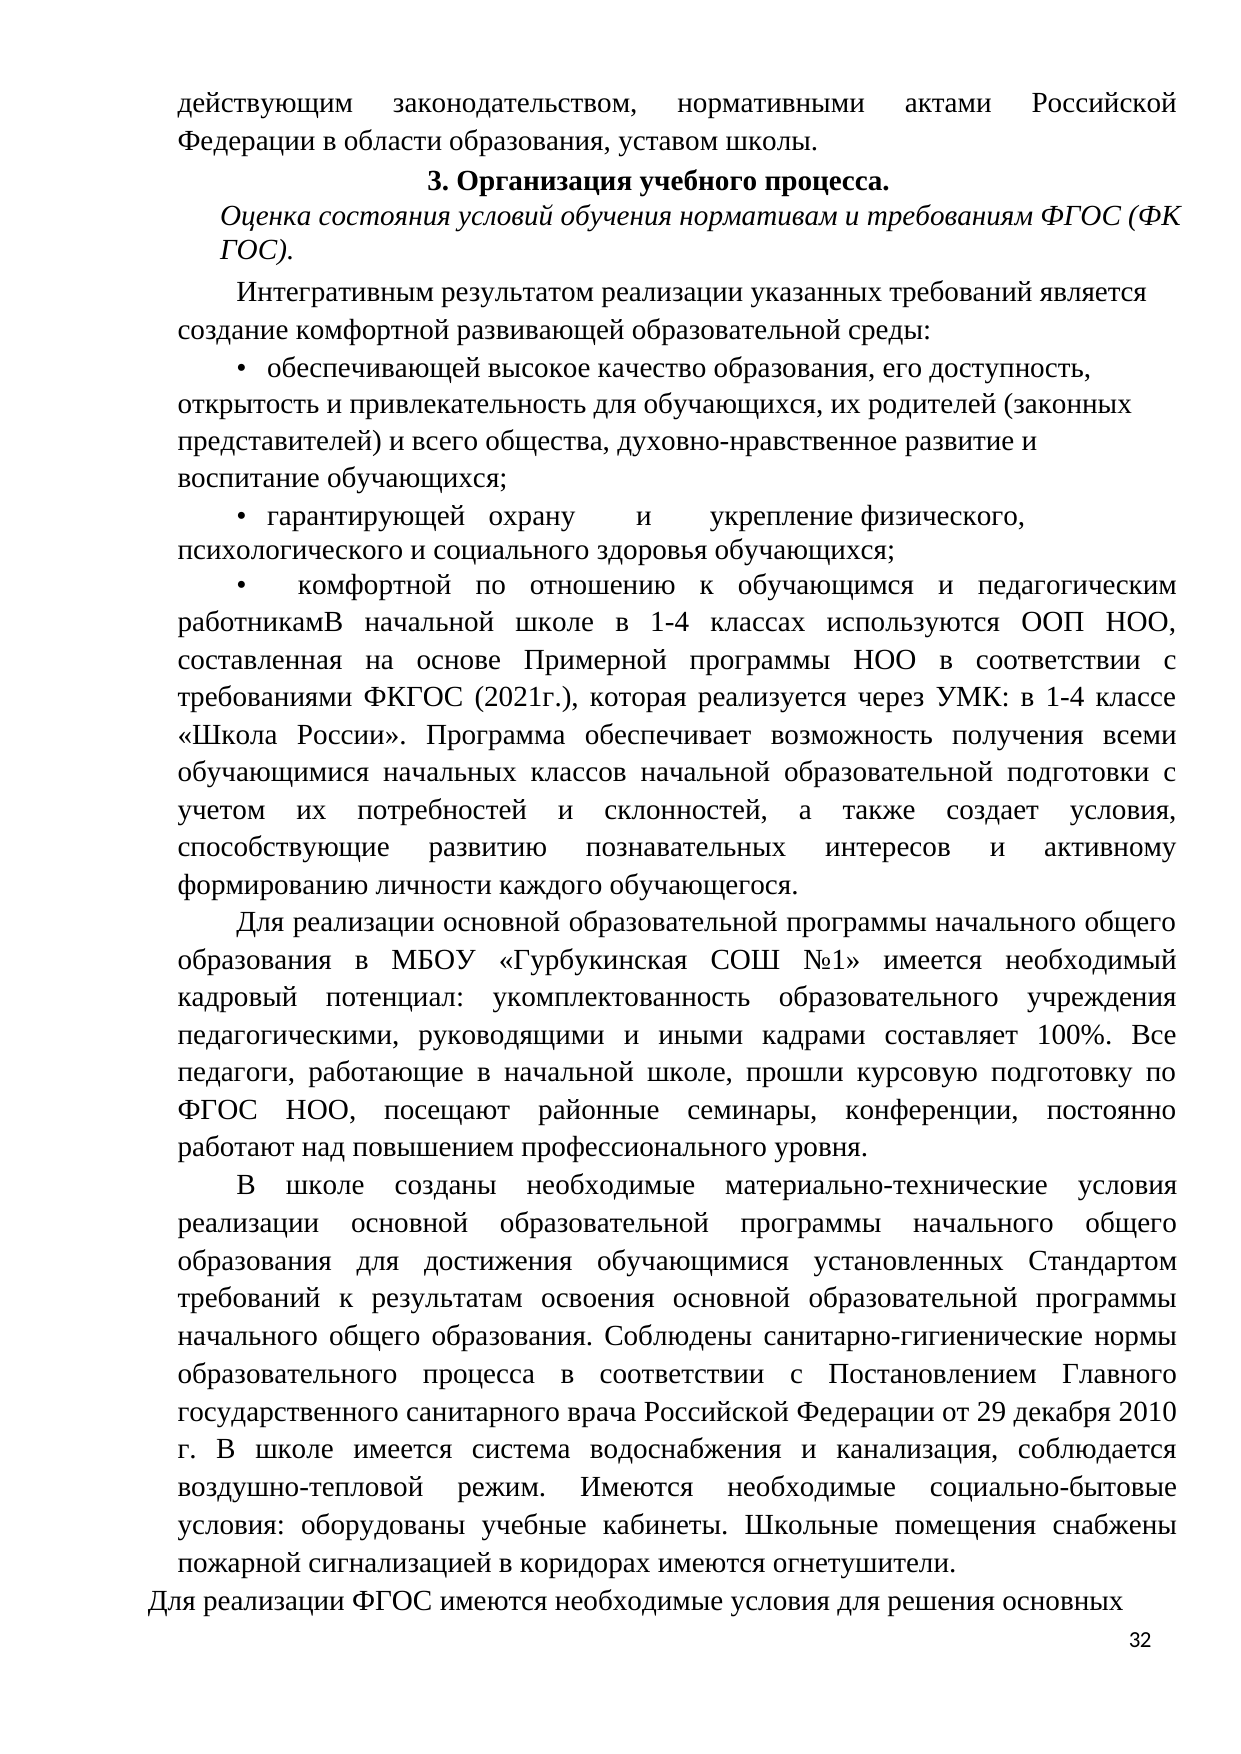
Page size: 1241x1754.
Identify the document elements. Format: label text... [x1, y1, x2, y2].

text 3. Организация учебного процесса. [427, 163, 1198, 196]
text Для реализации основной образовательной программы начального общего образования в МБОУ «Гурбукинская СОШ №1» имеется необходимый кадровый потенциал: укомплектованность образовательного учреждения педагогическими, руководящими и иными кадрами составляет 100%. Все педагоги, работающие в начальной школе, прошли курсовую подготовку по ФГОС НОО, посещают районные семинары, конференции, постоянно работают над повышением профессионального уровня. [177, 904, 1177, 1163]
text Интегративным результатом реализации указанных требований является создание комфортной развивающей образовательной среды: [177, 274, 1181, 346]
text • обеспечивающей высокое качество образования, его доступность, открытость и привлекательность для обучающихся, их родителей (законных представителей) и всего общества, духовно-нравственное развитие и воспитание обучающихся; [177, 350, 1181, 494]
text Оценка состояния условий обучения нормативам и требованиям ФГОС (ФК ГОС). [220, 198, 1198, 266]
text • комфортной по отношению к обучающимся и педагогическим работникамВ начальной школе в 1-4 классах используются ООП НОО, составленная на основе Примерной программы НОО в соответствии с требованиями ФКГОС (2021г.), которая реализуется через УМК: в 1-4 классе «Школа России». Программа обеспечивает возможность получения всеми обучающимися начальных классов начальной образовательной подготовки с учетом их потребностей и склонностей, а также создает условия, способствующие развитию познавательных интересов и активному формированию личности каждого обучающегося. [177, 567, 1177, 900]
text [177, 85, 1177, 157]
text • гарантирующей охрану и укрепление физического, психологического и социального здоровья обучающихся; [177, 498, 1077, 566]
text В школе созданы необходимые материально-технические условия реализации основной образовательной программы начального общего образования для достижения обучающимися установленных Стандартом требований к результатам освоения основной образовательной программы начального общего образования. Соблюдены санитарно-гигиенические нормы образовательного процесса в соответствии с Постановлением Главного государственного санитарного врача Российской Федерации от 29 декабря 2010 г. В школе имеется система водоснабжения и канализация, соблюдается воздушно-тепловой режим. Имеются необходимые социально-бытовые условия: оборудованы учебные кабинеты. Школьные помещения снабжены пожарной сигнализацией в коридорах имеются огнетушители. [177, 1167, 1178, 1579]
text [148, 1583, 1181, 1616]
